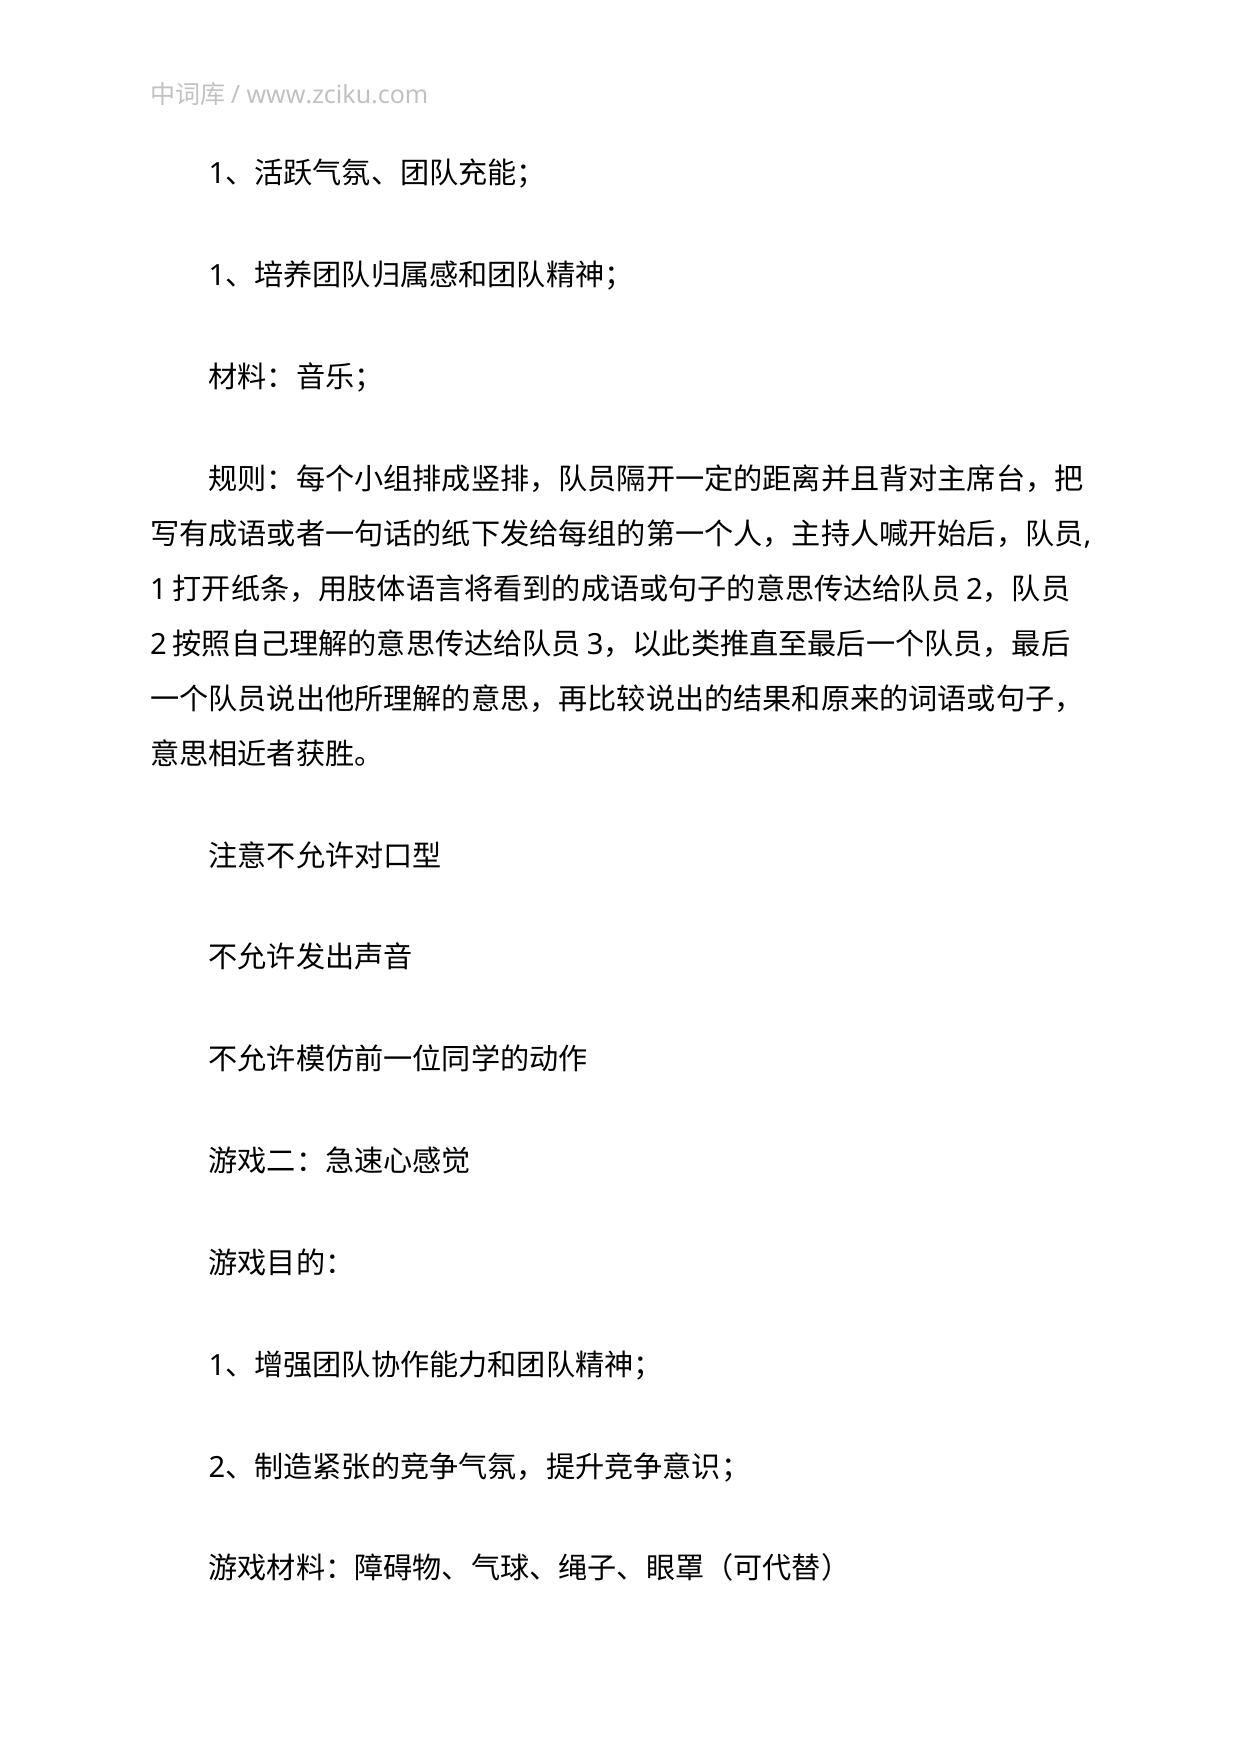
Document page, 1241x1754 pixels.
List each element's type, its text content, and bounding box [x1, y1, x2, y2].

text 游戏目的： [150, 1239, 1090, 1282]
text 不允许模仿前一位同学的动作 [150, 1036, 1090, 1078]
text 1、增强团队协作能力和团队精神； [150, 1341, 1090, 1383]
text 注意不允许对口型 [150, 832, 1090, 874]
text 1、活跃气氛、团队充能； [150, 150, 1090, 192]
text 材料：音乐； [150, 354, 1090, 396]
text 游戏材料：障碍物、气球、绳子、眼罩（可代替） [150, 1545, 1090, 1587]
text 游戏二：急速心感觉 [150, 1138, 1090, 1180]
text 规则：每个小组排成竖排，队员隔开一定的距离并且背对主席台，把写有成语或者一句话的纸下发给每组的第一个人，主持人喊开始后，队员,1打开纸条，用肢体语言将看到的成语或句子的意思传达给队员2，队员2按照自己理解的意思传达给队员3，以此类推直至最后一个队员，最后一个队员说出他所理解的意思，再比较说出的结果和原来的词语或句子，意思相近者获胜。 [150, 456, 1090, 773]
text 1、培养团队归属感和团队精神； [150, 252, 1090, 294]
text 2、制造紧张的竞争气氛，提升竞争意识； [150, 1443, 1090, 1486]
text 不允许发出声音 [150, 934, 1090, 976]
